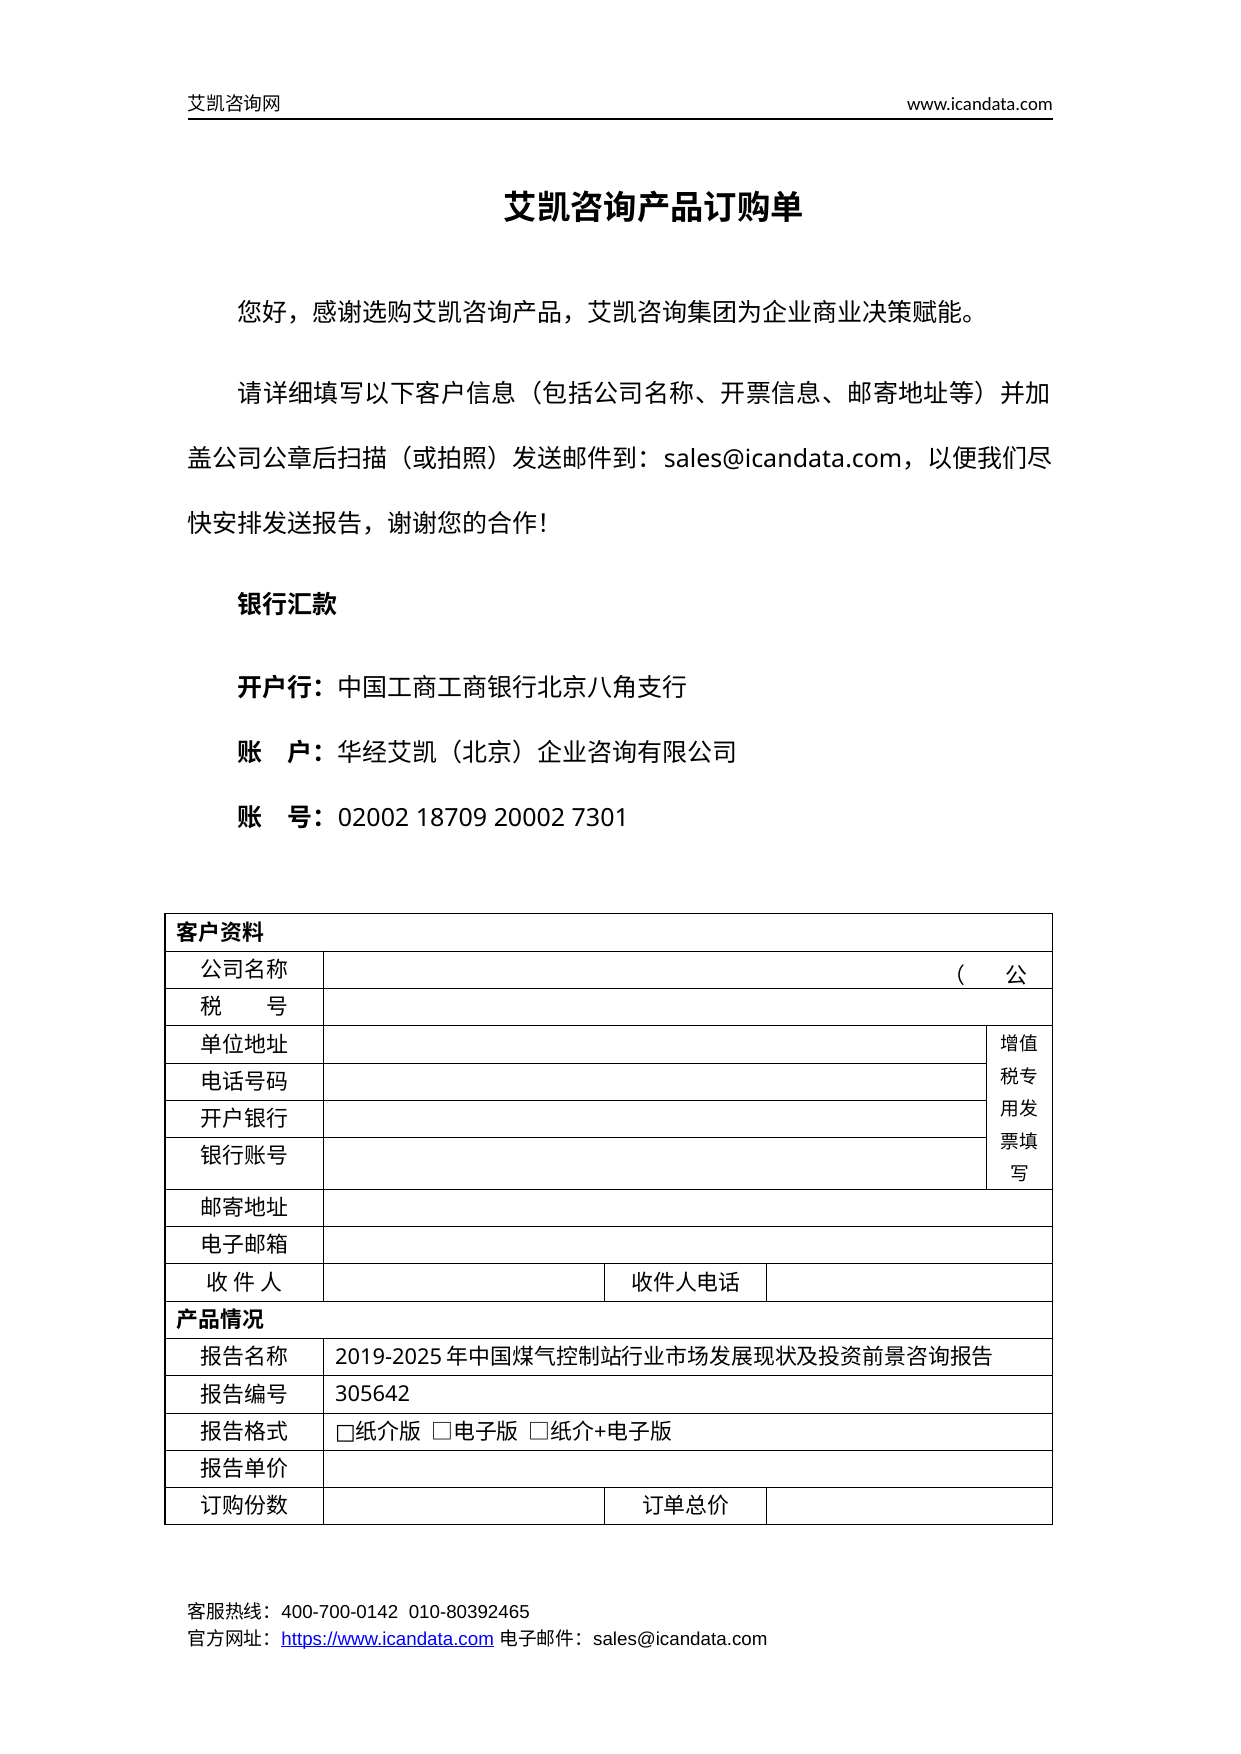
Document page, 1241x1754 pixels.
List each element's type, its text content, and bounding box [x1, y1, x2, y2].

table_cell 报告名称 [166, 1339, 323, 1375]
table_cell [324, 1026, 986, 1062]
table_cell 银行账号 [166, 1138, 323, 1189]
table_cell [324, 1190, 1052, 1226]
table_cell 报告格式 [166, 1414, 323, 1450]
table_cell [324, 1264, 604, 1301]
table_cell 增值税专用发票填写 [987, 1026, 1052, 1189]
table_cell [324, 989, 1052, 1025]
table_cell 报告编号 [166, 1376, 323, 1412]
table_cell [324, 952, 1052, 988]
text 银行汇款 [187, 570, 1053, 635]
table_cell 收件人电话 [605, 1264, 766, 1301]
table_cell 订购份数 [166, 1488, 323, 1524]
table_cell [767, 1264, 1052, 1301]
text 开户行：中国工商工商银行北京八角支行 [187, 653, 1053, 718]
table_header 客户资料 [166, 914, 1052, 951]
table_cell □纸介版 □电子版 □纸介+电子版 [324, 1414, 1052, 1450]
table_cell 订单总价 [605, 1488, 766, 1524]
table_cell 2019-2025年中国煤气控制站行业市场发展现状及投资前景咨询报告 [324, 1339, 1052, 1375]
table_cell [324, 1451, 1052, 1487]
text 艾凯咨询产品订购单 [187, 172, 1053, 237]
table_cell [324, 1227, 1052, 1263]
table_cell 电子邮箱 [166, 1227, 323, 1263]
table_cell 公司名称 [166, 952, 323, 988]
table_cell [324, 1064, 986, 1100]
table_cell 单位地址 [166, 1026, 323, 1062]
table_cell 邮寄地址 [166, 1190, 323, 1226]
table_cell 收 件 人 [166, 1264, 323, 1301]
table_cell 产品情况 [166, 1302, 1052, 1338]
table_cell 电话号码 [166, 1064, 323, 1100]
table_cell 开户银行 [166, 1101, 323, 1137]
table_cell 报告单价 [166, 1451, 323, 1487]
table_cell 305642 [324, 1376, 1052, 1412]
table_cell 税 号 [166, 989, 323, 1025]
table_cell [324, 1488, 604, 1524]
text 请详细填写以下客户信息（包括公司名称、开票信息、邮寄地址等）并加盖公司公章后扫描（或拍照）发送邮件到：sales@icandata.com，以便我们尽快安排发送报告，谢谢您的合作！ [187, 359, 1053, 554]
text 您好，感谢选购艾凯咨询产品，艾凯咨询集团为企业商业决策赋能。 [187, 278, 1053, 343]
text 账 号：02002 18709 20002 7301 [187, 783, 1053, 848]
text 账 户：华经艾凯（北京）企业咨询有限公司 [187, 718, 1053, 783]
table_cell [324, 1138, 986, 1189]
table_cell [324, 1101, 986, 1137]
table_cell [767, 1488, 1052, 1524]
